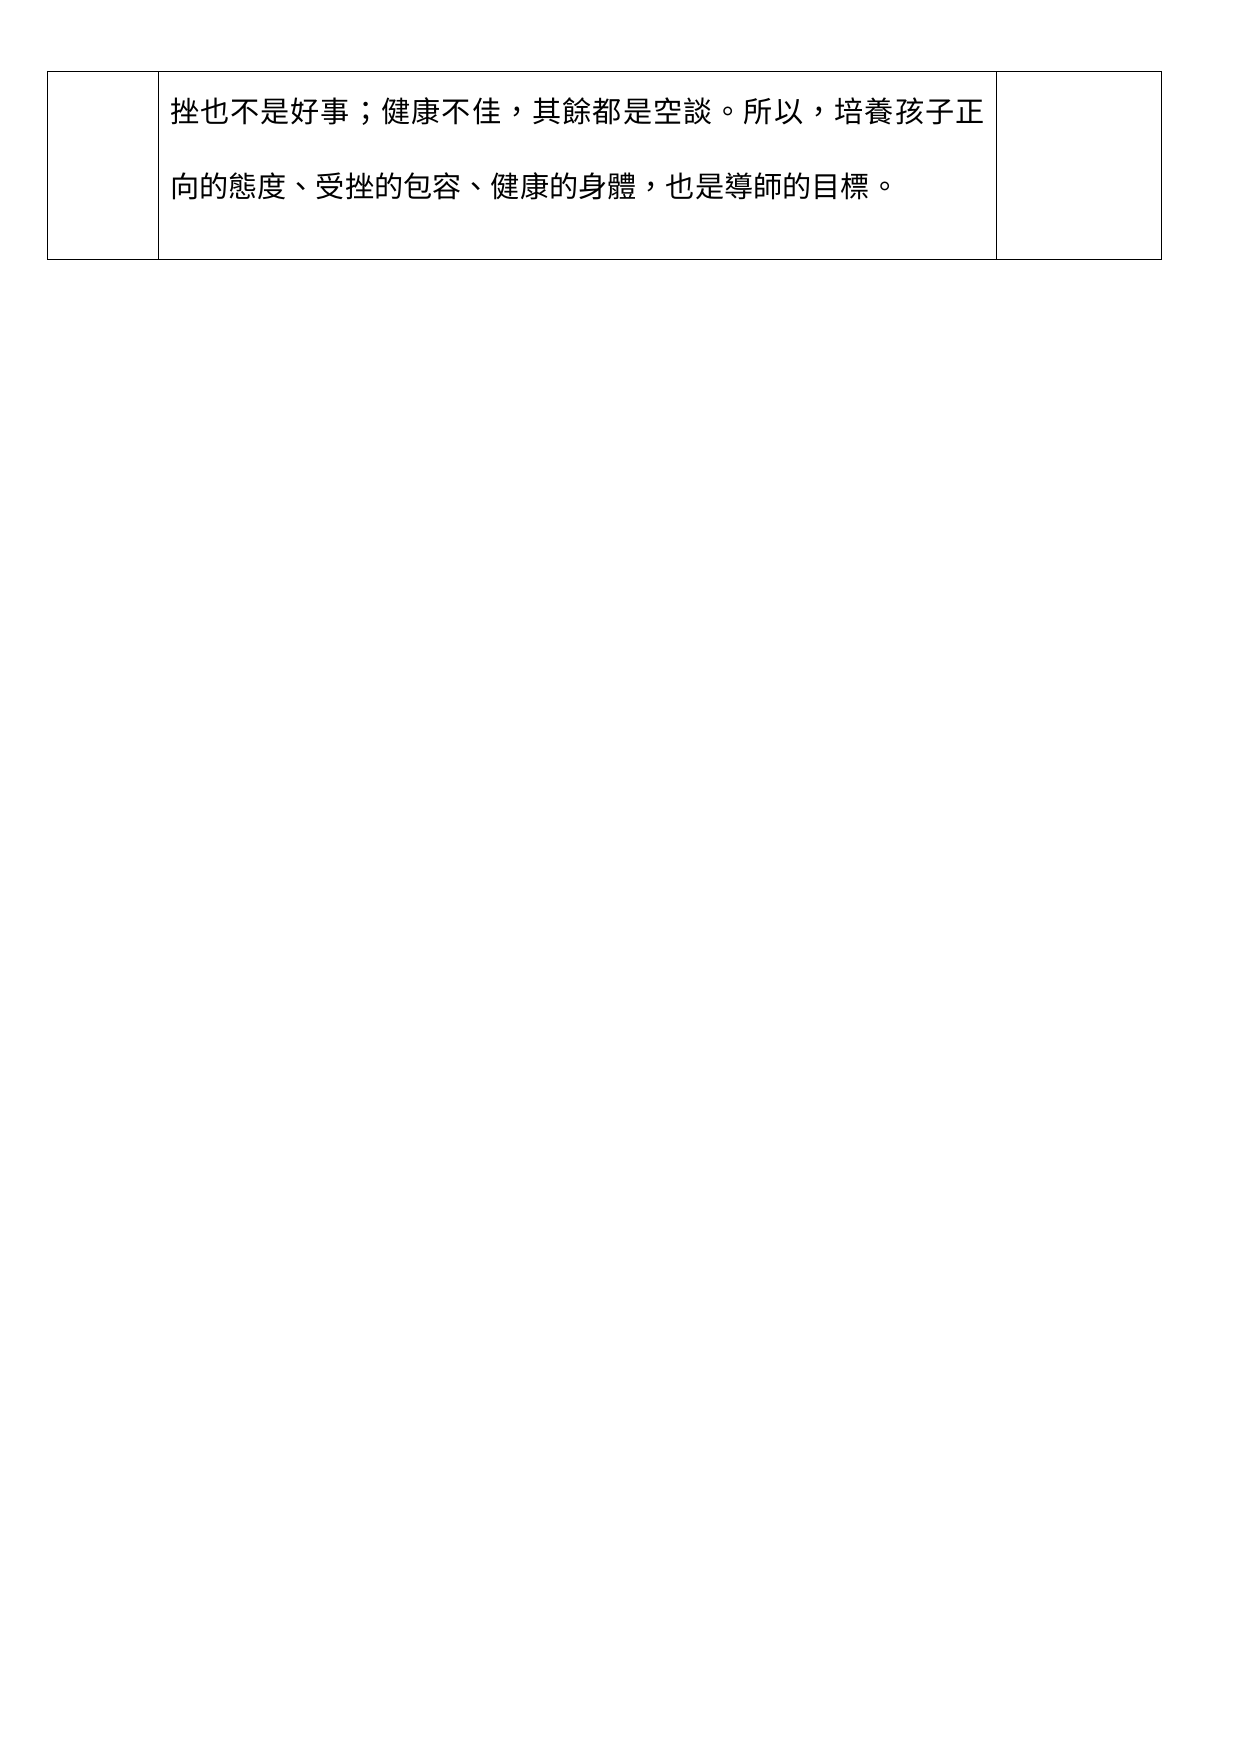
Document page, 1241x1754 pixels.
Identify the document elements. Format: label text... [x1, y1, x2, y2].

table_cell [997, 72, 1161, 259]
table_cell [159, 72, 996, 259]
table_cell 其他 [48, 72, 158, 259]
